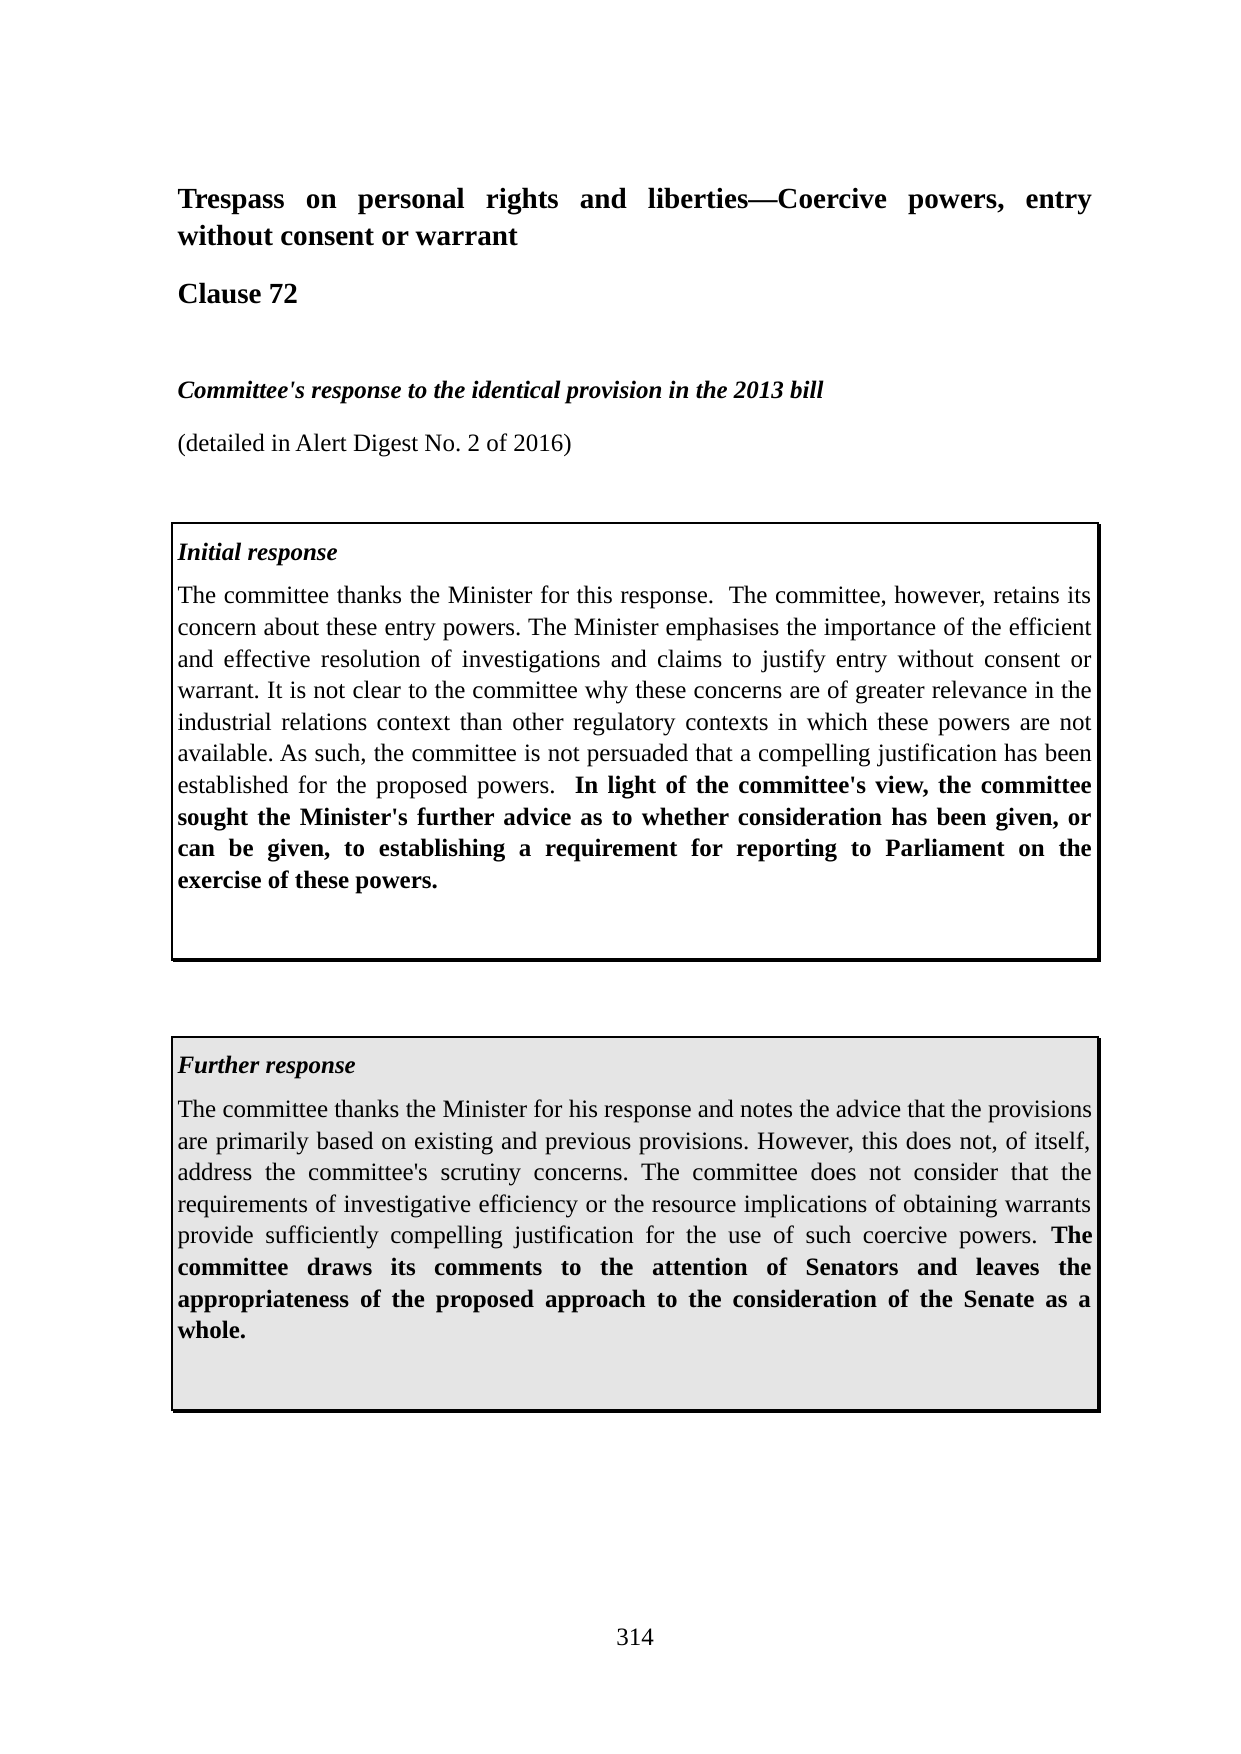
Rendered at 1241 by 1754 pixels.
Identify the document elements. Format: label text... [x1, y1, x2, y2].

text Further response [173, 1038, 1097, 1079]
text The committee thanks the Minister for this response. The committee, however, retains its concern about these entry powers. The Minister emphasises the importance of the efficient and effective resolution of investigations and claims to justify entry without consent or warrant. It is not clear to the committee why these concerns are of greater relevance in the industrial relations context than other regulatory contexts in which these powers are not available. As such, the committee is not persuaded that a compelling justification has been established for the proposed powers. In light of the committee's view, the committee sought the Minister's further advice as to whether consideration has been given, or can be given, to establishing a requirement for reporting to Parliament on the exercise of these powers. [173, 566, 1097, 893]
text Committee's response to the identical provision in the 2013 bill [177, 375, 1092, 404]
text The committee thanks the Minister for his response and notes the advice that the provisions are primarily based on existing and previous provisions. However, this does not, of itself, address the committee's scrutiny concerns. The committee does not consider that the requirements of investigative efficiency or the resource implications of obtaining warrants provide sufficiently compelling justification for the use of such coercive powers. The committee draws its comments to the attention of Senators and leaves the appropriateness of the proposed approach to the consideration of the Senate as a whole. [173, 1080, 1097, 1344]
text Initial response [173, 524, 1097, 565]
subtitle Clause 72 [177, 276, 1092, 309]
subtitle Trespass on personal rights and liberties—Coercive powers, entry without consent or warrant [177, 181, 1092, 252]
text (detailed in Alert Digest No. 2 of 2016) [177, 428, 1092, 456]
